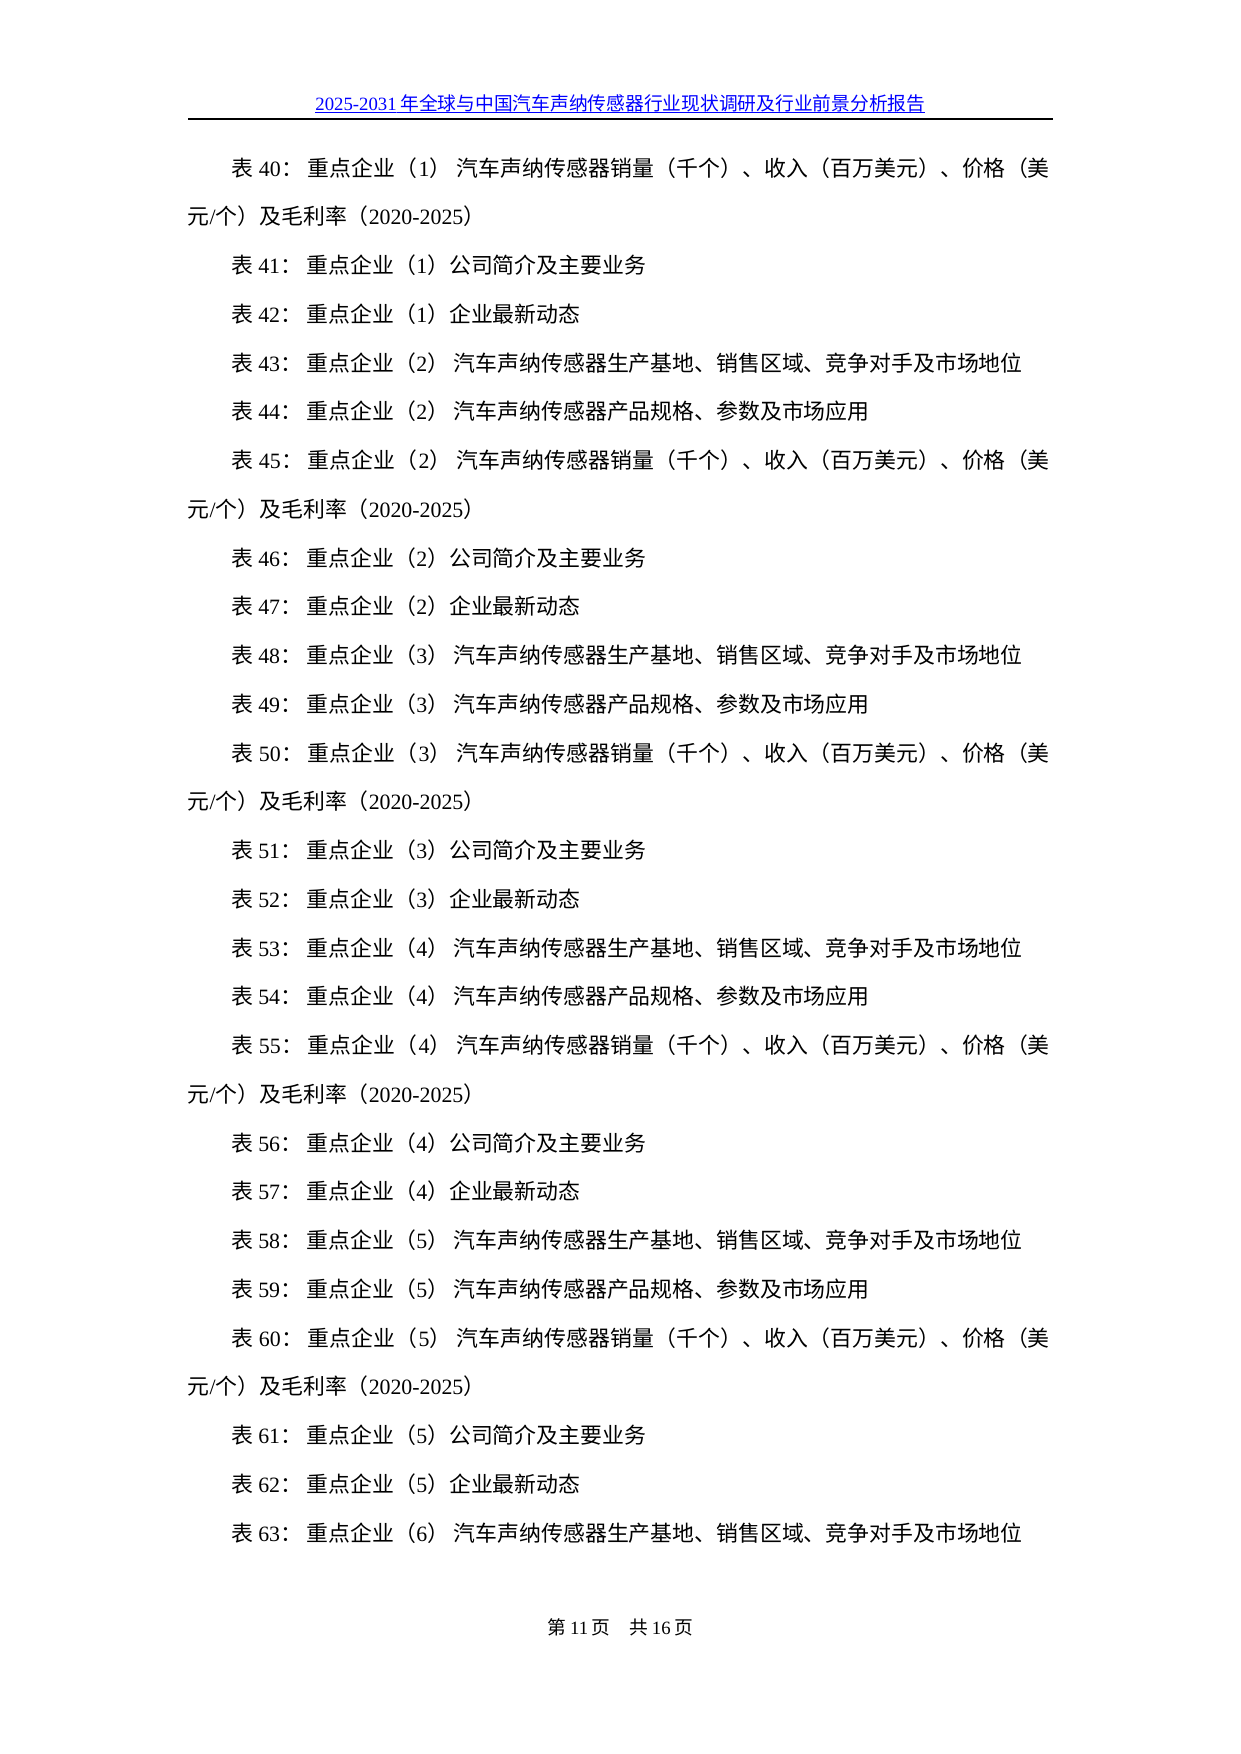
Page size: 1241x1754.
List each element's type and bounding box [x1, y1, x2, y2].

text [187, 150, 1053, 1548]
